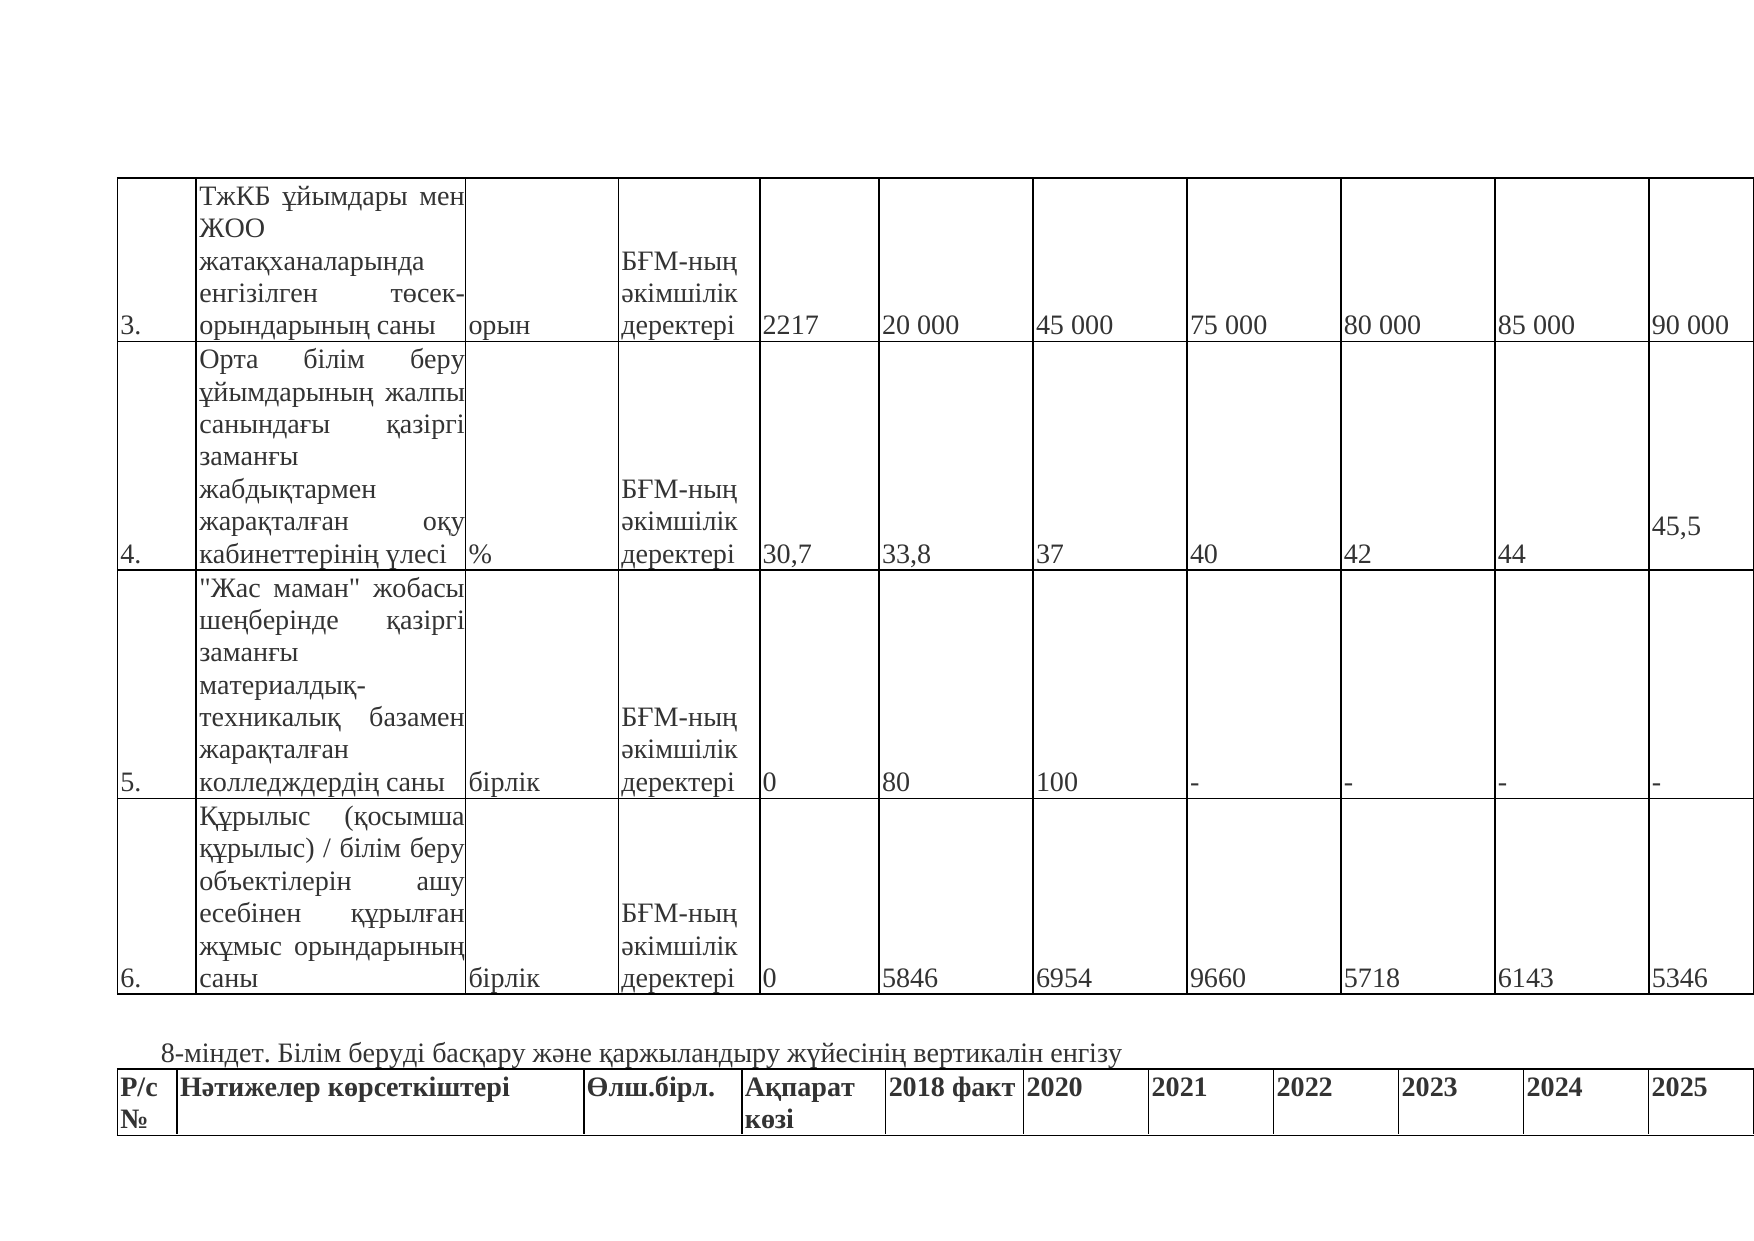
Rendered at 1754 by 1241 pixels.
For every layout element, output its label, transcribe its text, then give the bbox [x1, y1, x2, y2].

table_cell Орта білім беру ұйымдарының жалпы санындағы қазіргі заманғы жабдықтармен жарақталған оқу кабинеттерінің үлесі [197, 342, 465, 569]
table_cell ТжКБ ұйымдары мен ЖОО жатақханаларында енгізілген төсек-орындарының саны [197, 179, 465, 341]
table_cell 6. [118, 799, 195, 993]
table_header 2020 [1024, 1070, 1148, 1134]
table_header 2021 [1149, 1070, 1273, 1134]
table_header 2023 [1399, 1070, 1523, 1134]
table_cell 45 000 [1034, 179, 1186, 341]
table_cell 5846 [880, 799, 1032, 993]
table_cell БҒМ-ның әкімшілік деректері [619, 799, 759, 993]
table_header Ақпарат көзі [743, 1070, 885, 1134]
table_cell 75 000 [1188, 179, 1340, 341]
table_cell БҒМ-ның әкімшілік деректері [619, 571, 759, 797]
table_header Өлш.бірл. [585, 1070, 741, 1134]
table_cell 100 [1034, 571, 1186, 797]
table_cell 90 000 [1650, 179, 1753, 341]
table_cell 37 [1034, 342, 1186, 569]
table_cell 44 [1496, 342, 1648, 569]
table_cell 40 [1188, 342, 1340, 569]
table_cell 0 [761, 799, 878, 993]
table_cell - [1342, 571, 1494, 797]
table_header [178, 1070, 583, 1134]
table_cell Құрылыс (қосымша құрылыс) / білім беру объектілерін ашу есебінен құрылған жұмыс орындарының саны [197, 799, 465, 993]
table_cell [619, 179, 759, 341]
table_cell - [1650, 571, 1753, 797]
table_cell 2217 [761, 179, 878, 341]
table_cell 20 000 [880, 179, 1032, 341]
table_cell 42 [1342, 342, 1494, 569]
table_cell орын [466, 179, 618, 341]
table_cell 45,5 [1650, 342, 1753, 569]
table_cell 9660 [1188, 799, 1340, 993]
table_cell 80 000 [1342, 179, 1494, 341]
table_cell - [1496, 571, 1648, 797]
table_cell 6954 [1034, 799, 1186, 993]
table_cell 30,7 [761, 342, 878, 569]
table_cell 85 000 [1496, 179, 1648, 341]
table_cell "Жас маман" жобасы шеңберінде қазіргі заманғы материалдық-техникалық базамен жарақталған колледждердің саны [197, 571, 465, 797]
text 8-міндет. Білім беруді басқару және қаржыландыру жүйесінің вертикалін енгізу [118, 1036, 1636, 1068]
table_cell 4. [118, 342, 195, 569]
table_cell 33,8 [880, 342, 1032, 569]
table_header 2018 факт [886, 1070, 1023, 1134]
table_header Р/с № [118, 1070, 176, 1134]
table_cell бірлік [466, 571, 618, 797]
table_cell БҒМ-ның әкімшілік деректері [619, 342, 759, 569]
table_cell 3. [118, 179, 195, 341]
table_cell 5. [118, 571, 195, 797]
table_header 2024 [1524, 1070, 1648, 1134]
table_cell 6143 [1496, 799, 1648, 993]
table_cell 5718 [1342, 799, 1494, 993]
table_cell 80 [880, 571, 1032, 797]
table_cell 5346 [1650, 799, 1753, 993]
table_header 2025 [1649, 1070, 1753, 1134]
table_cell % [466, 342, 618, 569]
table_cell 0 [761, 571, 878, 797]
table_header 2022 [1274, 1070, 1398, 1134]
table_cell - [1188, 571, 1340, 797]
table_cell бірлік [466, 799, 618, 993]
